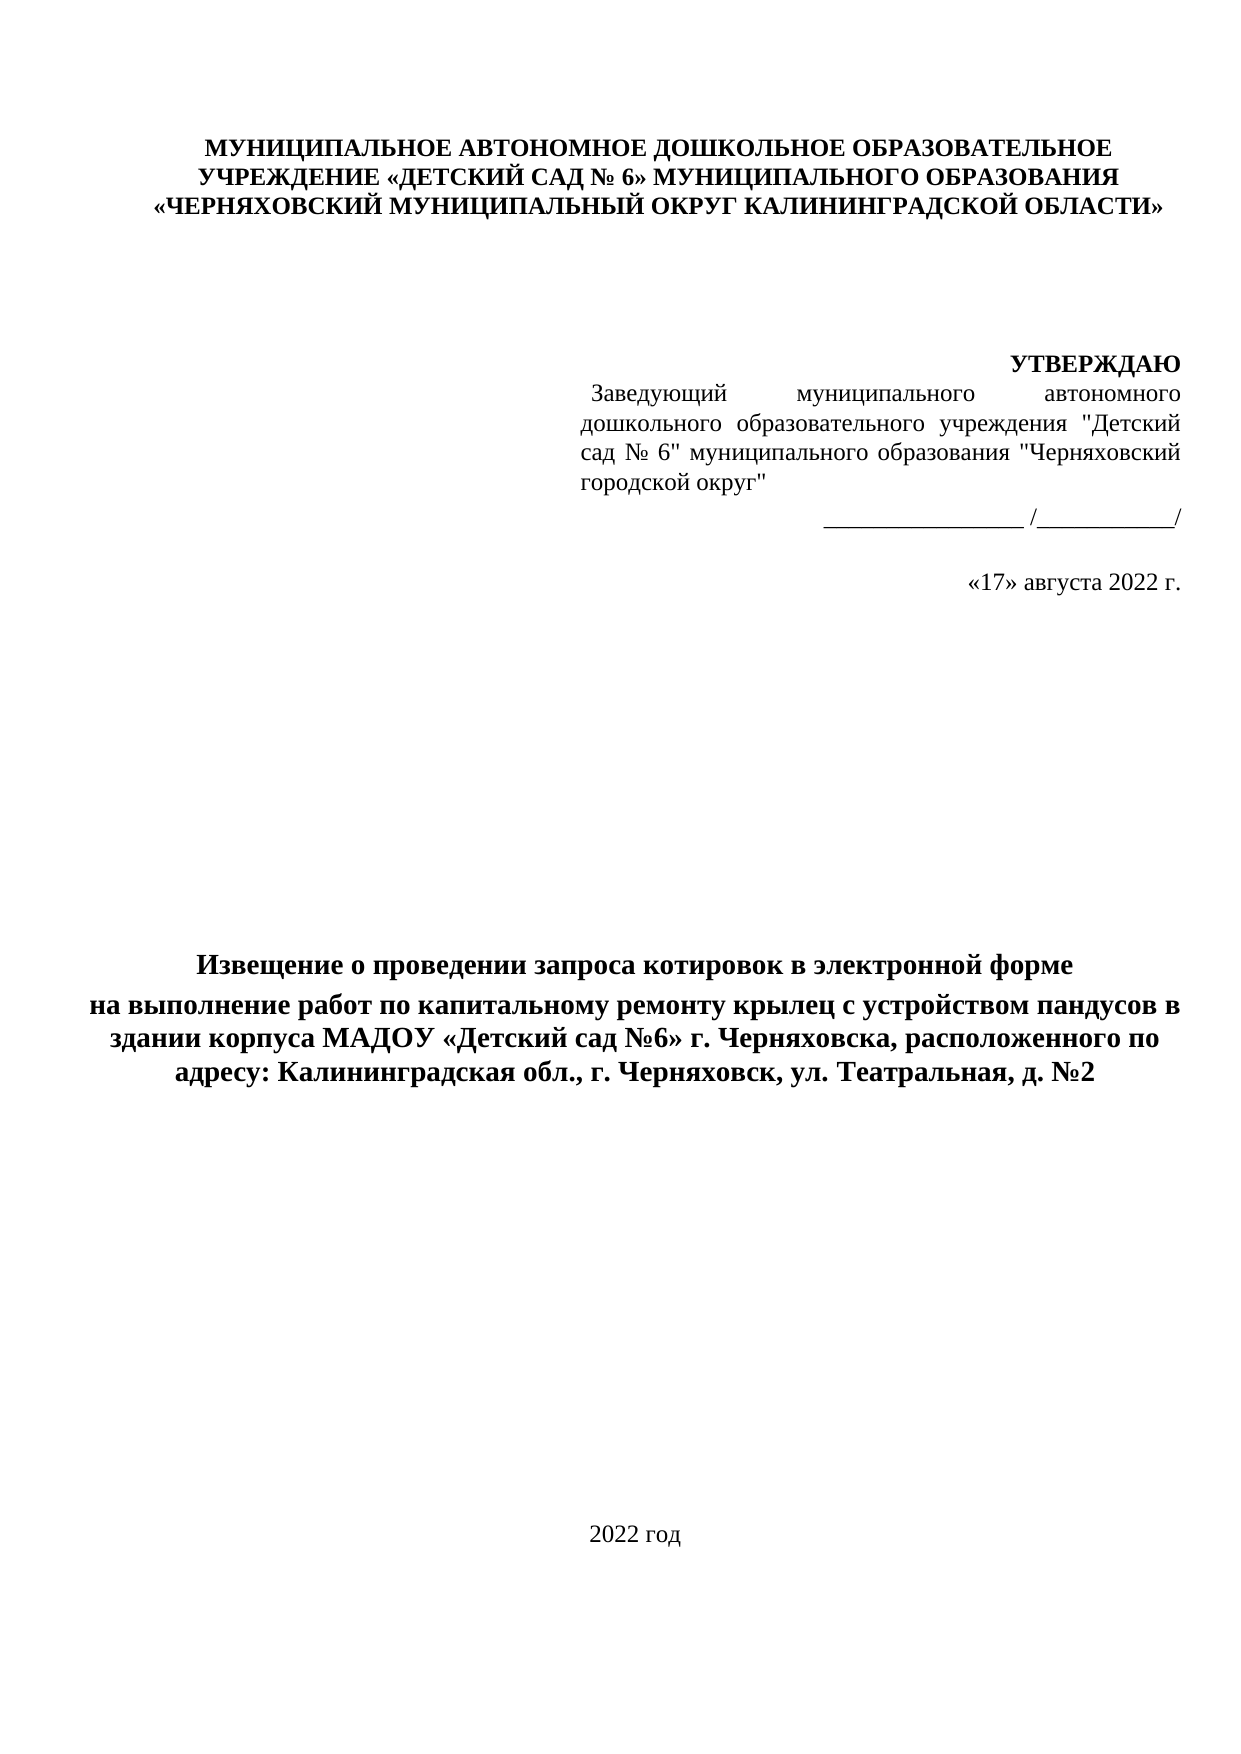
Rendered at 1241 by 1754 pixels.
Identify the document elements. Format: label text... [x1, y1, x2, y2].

text МУНИЦИПАЛЬНОЕ АВТОНОМНОЕ ДОШКОЛЬНОЕ ОБРАЗОВАТЕЛЬНОЕ УЧРЕЖДЕНИЕ «ДЕТСКИЙ САД № 6» МУНИЦИПАЛЬНОГО ОБРАЗОВАНИЯ «ЧЕРНЯХОВСКИЙ МУНИЦИПАЛЬНЫЙ ОКРУГ КАЛИНИНГРАДСКОЙ ОБЛАСТИ» [136, 133, 1181, 220]
text Заведующий муниципального автономного дошкольного образовательного учреждения "Детский сад № 6" муниципального образования "Черняховский городской округ" [580, 378, 1181, 496]
text «17» августа 2022 г. [591, 567, 1181, 595]
text на выполнение работ по капитальному ремонту крылец с устройством пандусов в здании корпуса МАДОУ «Детский сад №6» г. Черняховска, расположенного по адресу: Калининградская обл., г. Черняховск, ул. Театральная, д. №2 [89, 987, 1181, 1088]
text Извещение о проведении запроса котировок в электронной форме [89, 947, 1181, 981]
text ________________ /___________/ [580, 502, 1181, 532]
text 2022 год [89, 1519, 1181, 1548]
text УТВЕРЖДАЮ [591, 349, 1181, 378]
